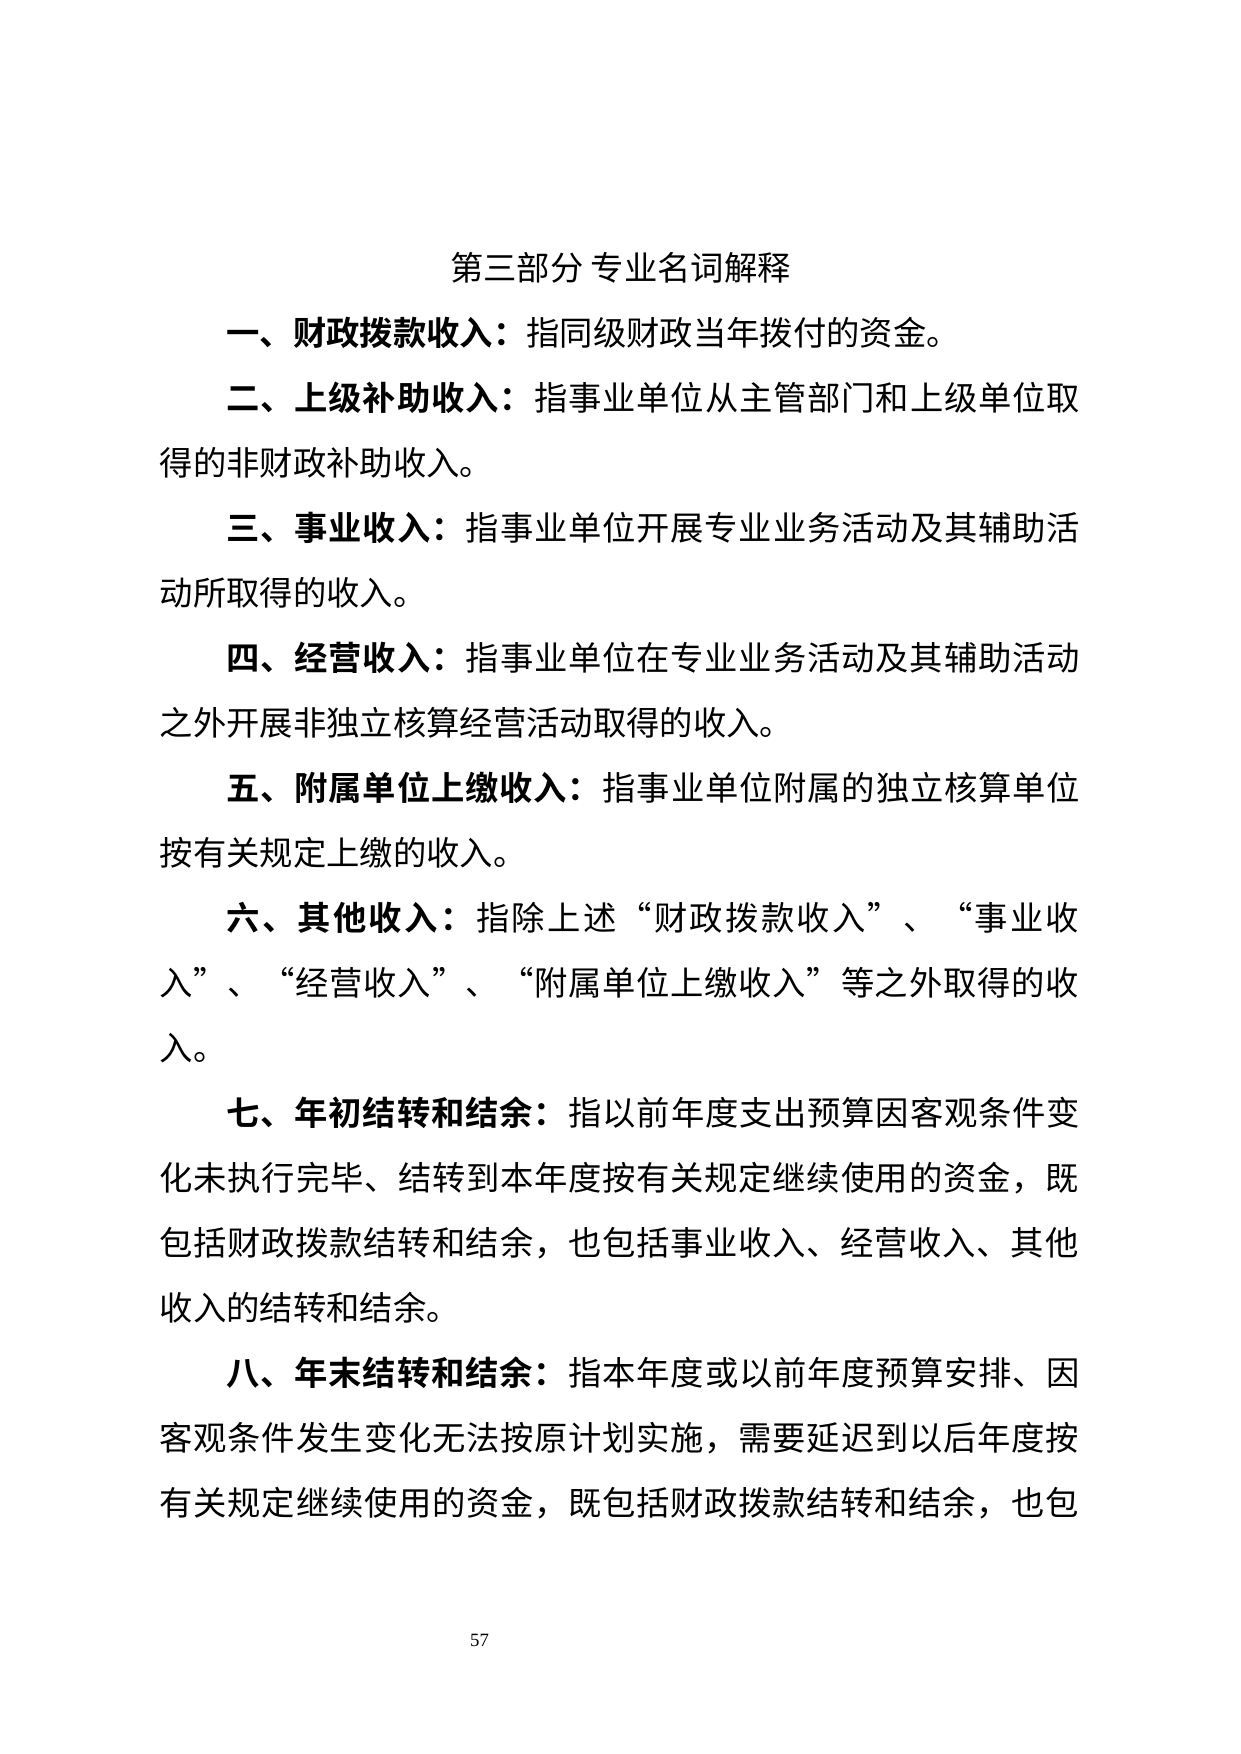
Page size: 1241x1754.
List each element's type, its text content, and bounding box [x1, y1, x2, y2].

text 三、事业收入：指事业单位开展专业业务活动及其辅助活动所取得的收入。 [159, 493, 1081, 623]
text 二、上级补助收入：指事业单位从主管部门和上级单位取得的非财政补助收入。 [159, 363, 1081, 493]
text 五、附属单位上缴收入：指事业单位附属的独立核算单位按有关规定上缴的收入。 [159, 753, 1081, 883]
text 第三部分 专业名词解释 [159, 233, 1081, 298]
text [159, 1338, 1081, 1533]
text 四、经营收入：指事业单位在专业业务活动及其辅助活动之外开展非独立核算经营活动取得的收入。 [159, 623, 1081, 753]
text 七、年初结转和结余：指以前年度支出预算因客观条件变化未执行完毕、结转到本年度按有关规定继续使用的资金，既包括财政拨款结转和结余，也包括事业收入、经营收入、其他收入的结转和结余。 [159, 1078, 1081, 1338]
text 一、财政拨款收入：指同级财政当年拨付的资金。 [159, 298, 1081, 363]
text 六、其他收入：指除上述“财政拨款收入”、“事业收入”、“经营收入”、“附属单位上缴收入”等之外取得的收入。 [159, 883, 1081, 1078]
